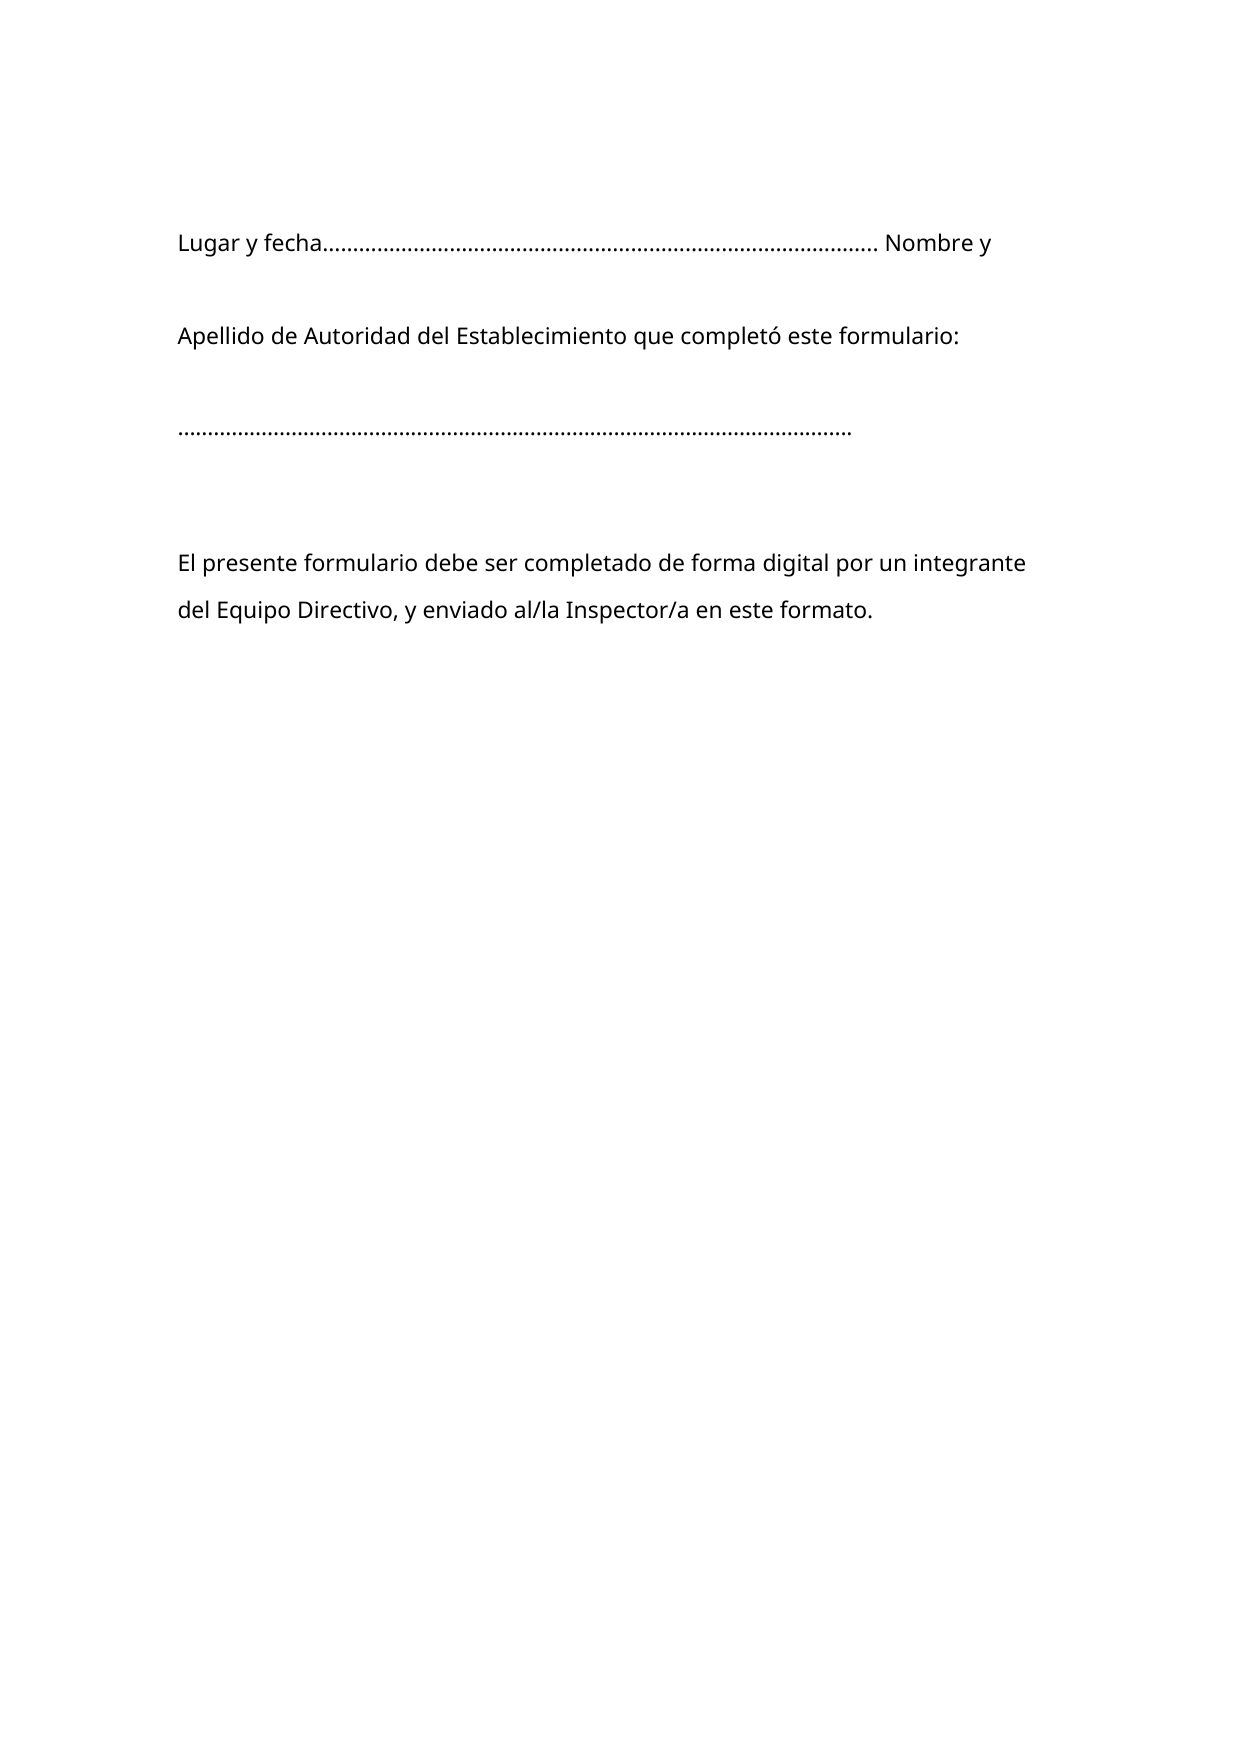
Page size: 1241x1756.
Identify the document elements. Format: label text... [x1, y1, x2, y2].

text ………………………………………………………………………………………………….. [177, 414, 1063, 440]
text Lugar y fecha……………………………………………………………………………….. Nombre y Apellido de Autoridad del Establecimiento que completó este formulario: [177, 226, 1063, 351]
text El presente formulario debe ser completado de forma digital por un integrante del Equipo Directivo, y enviado al/la Inspector/a en este formato. [177, 547, 1063, 625]
